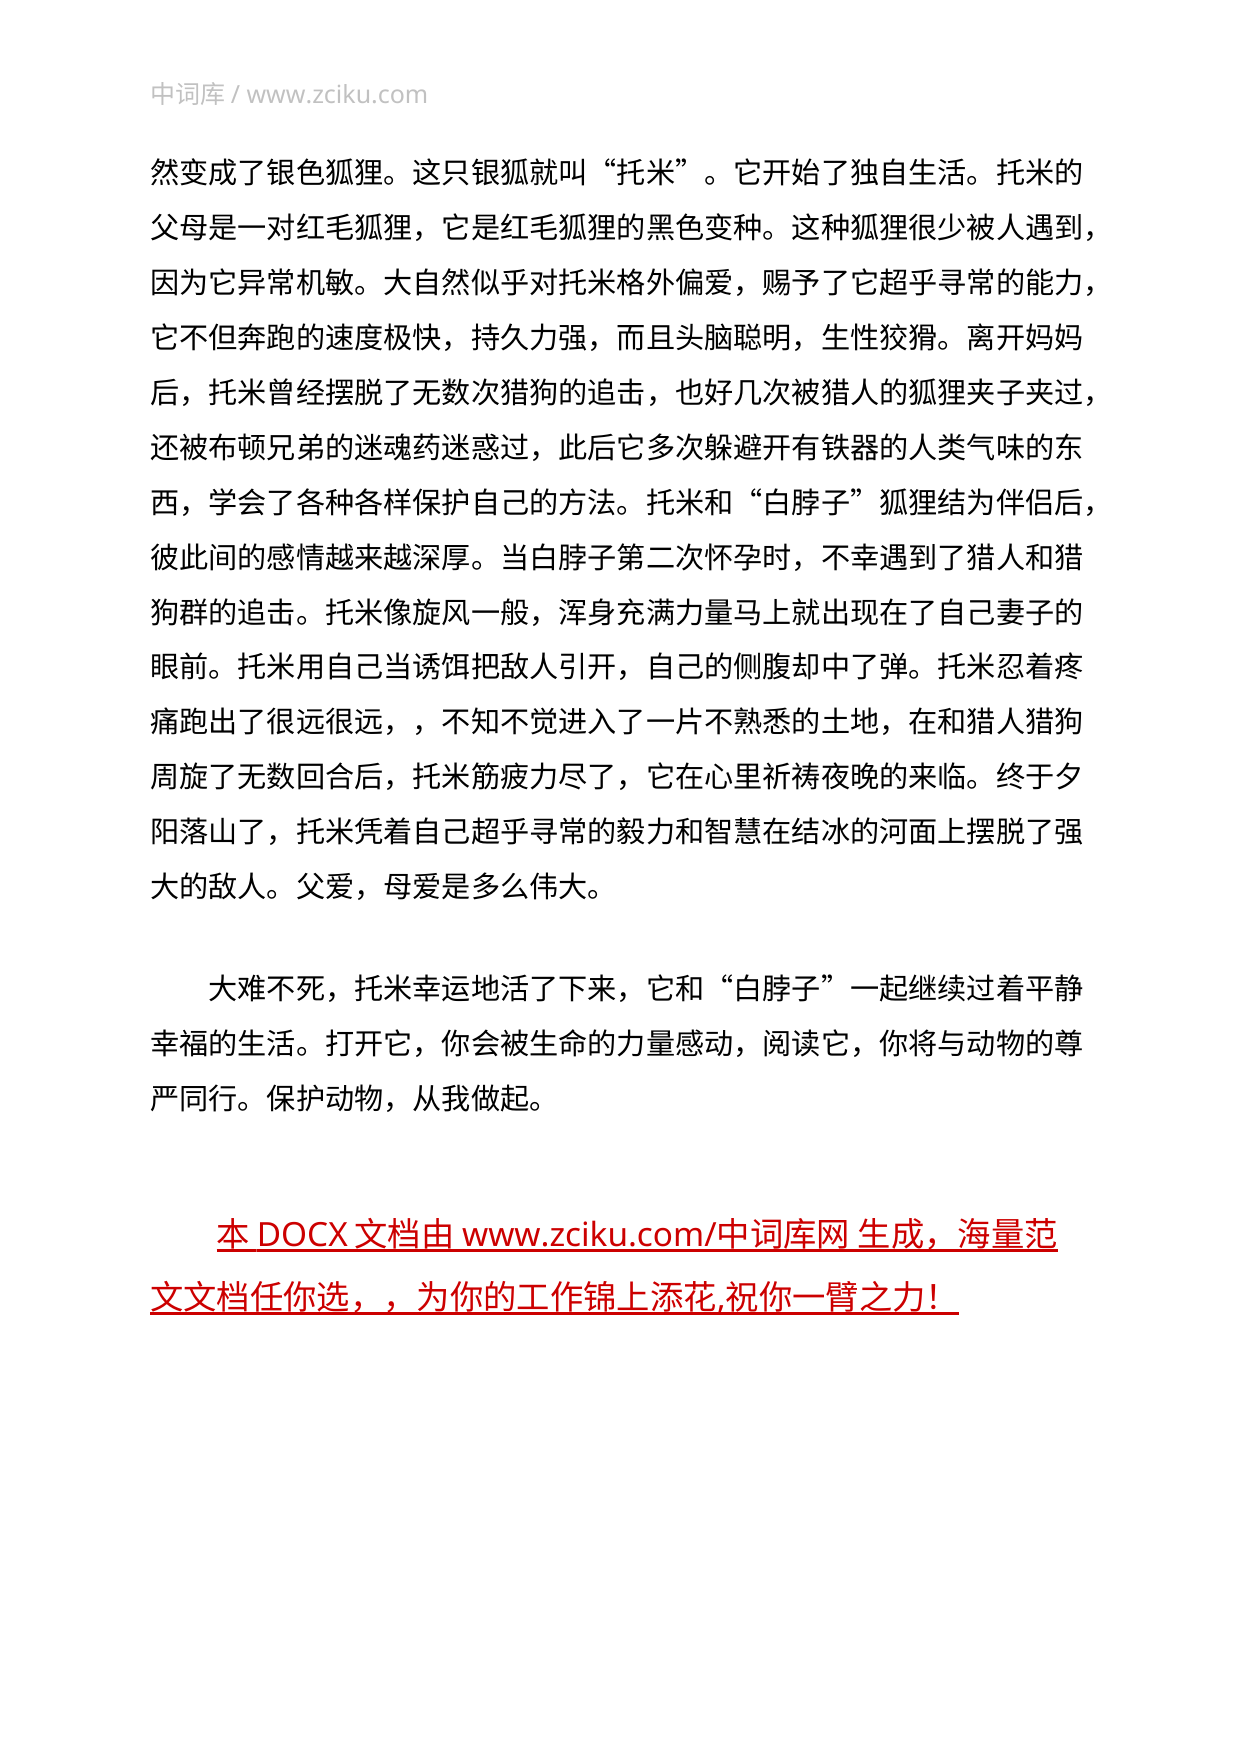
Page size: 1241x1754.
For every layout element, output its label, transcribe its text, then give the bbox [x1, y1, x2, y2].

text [150, 150, 1090, 906]
text 大难不死，托米幸运地活了下来，它和“白脖子”一起继续过着平静幸福的生活。打开它，你会被生命的力量感动，阅读它，你将与动物的尊严同行。保护动物，从我做起。 [150, 965, 1090, 1117]
text 本DOCX文档由 www.zciku.com/中词库网 生成，海量范文文档任你选，，为你的工作锦上添花,祝你一臂之力！ [150, 1208, 1090, 1319]
